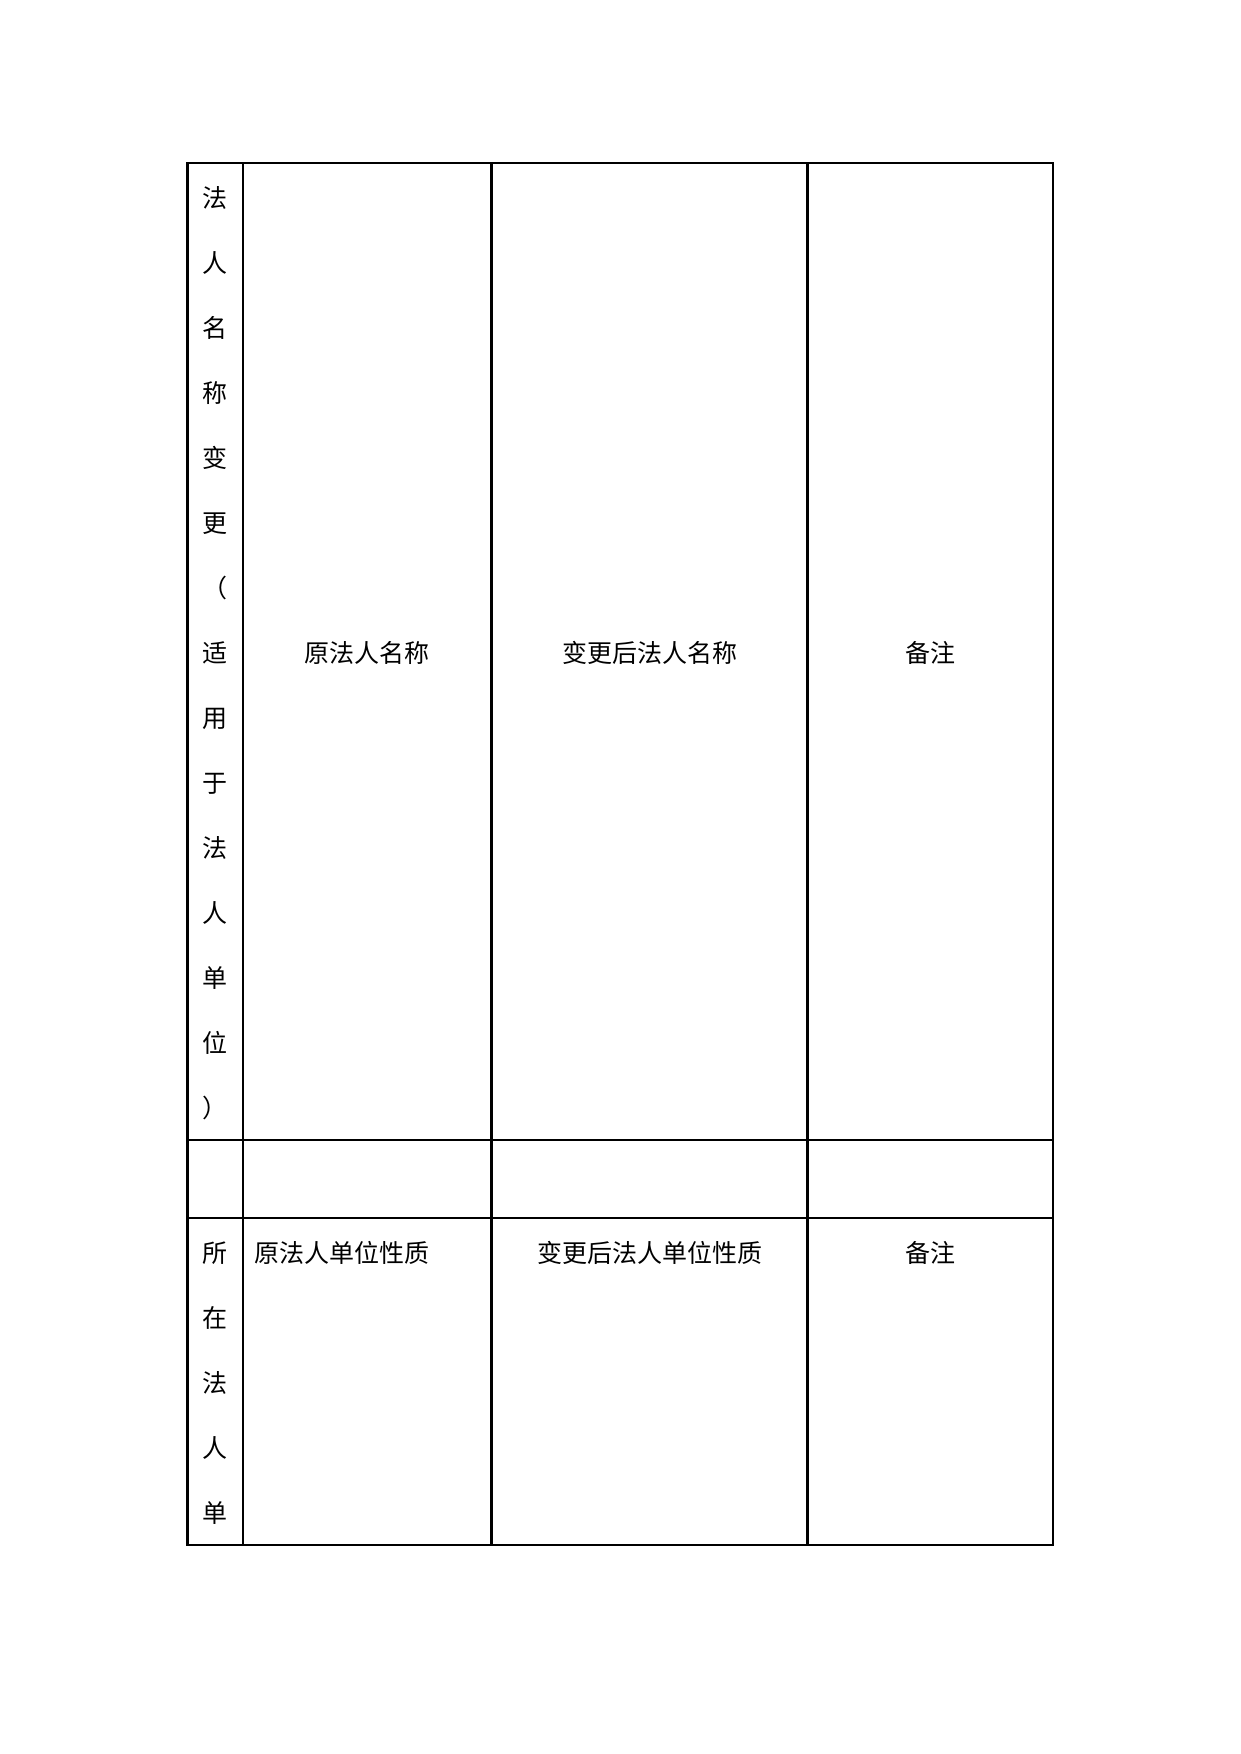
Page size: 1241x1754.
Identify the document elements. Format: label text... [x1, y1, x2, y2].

table_cell [244, 1141, 490, 1217]
table_cell 原法人单位性质 [244, 1219, 490, 1544]
table_cell 变更后法人单位性质 [493, 1219, 806, 1544]
table_cell [189, 1141, 242, 1217]
table_cell [809, 1141, 1052, 1217]
table_cell 备注 [809, 1219, 1052, 1544]
table_cell [493, 1141, 806, 1217]
table_cell 变更后法人名称 [493, 164, 806, 1139]
table_cell 所在法人单位性质变更 [189, 1219, 242, 1544]
table_cell 备注 [809, 164, 1052, 1139]
table_cell 原法人名称 [244, 164, 490, 1139]
table_cell 法人名称变更 （适用于法人单位） [189, 164, 242, 1139]
